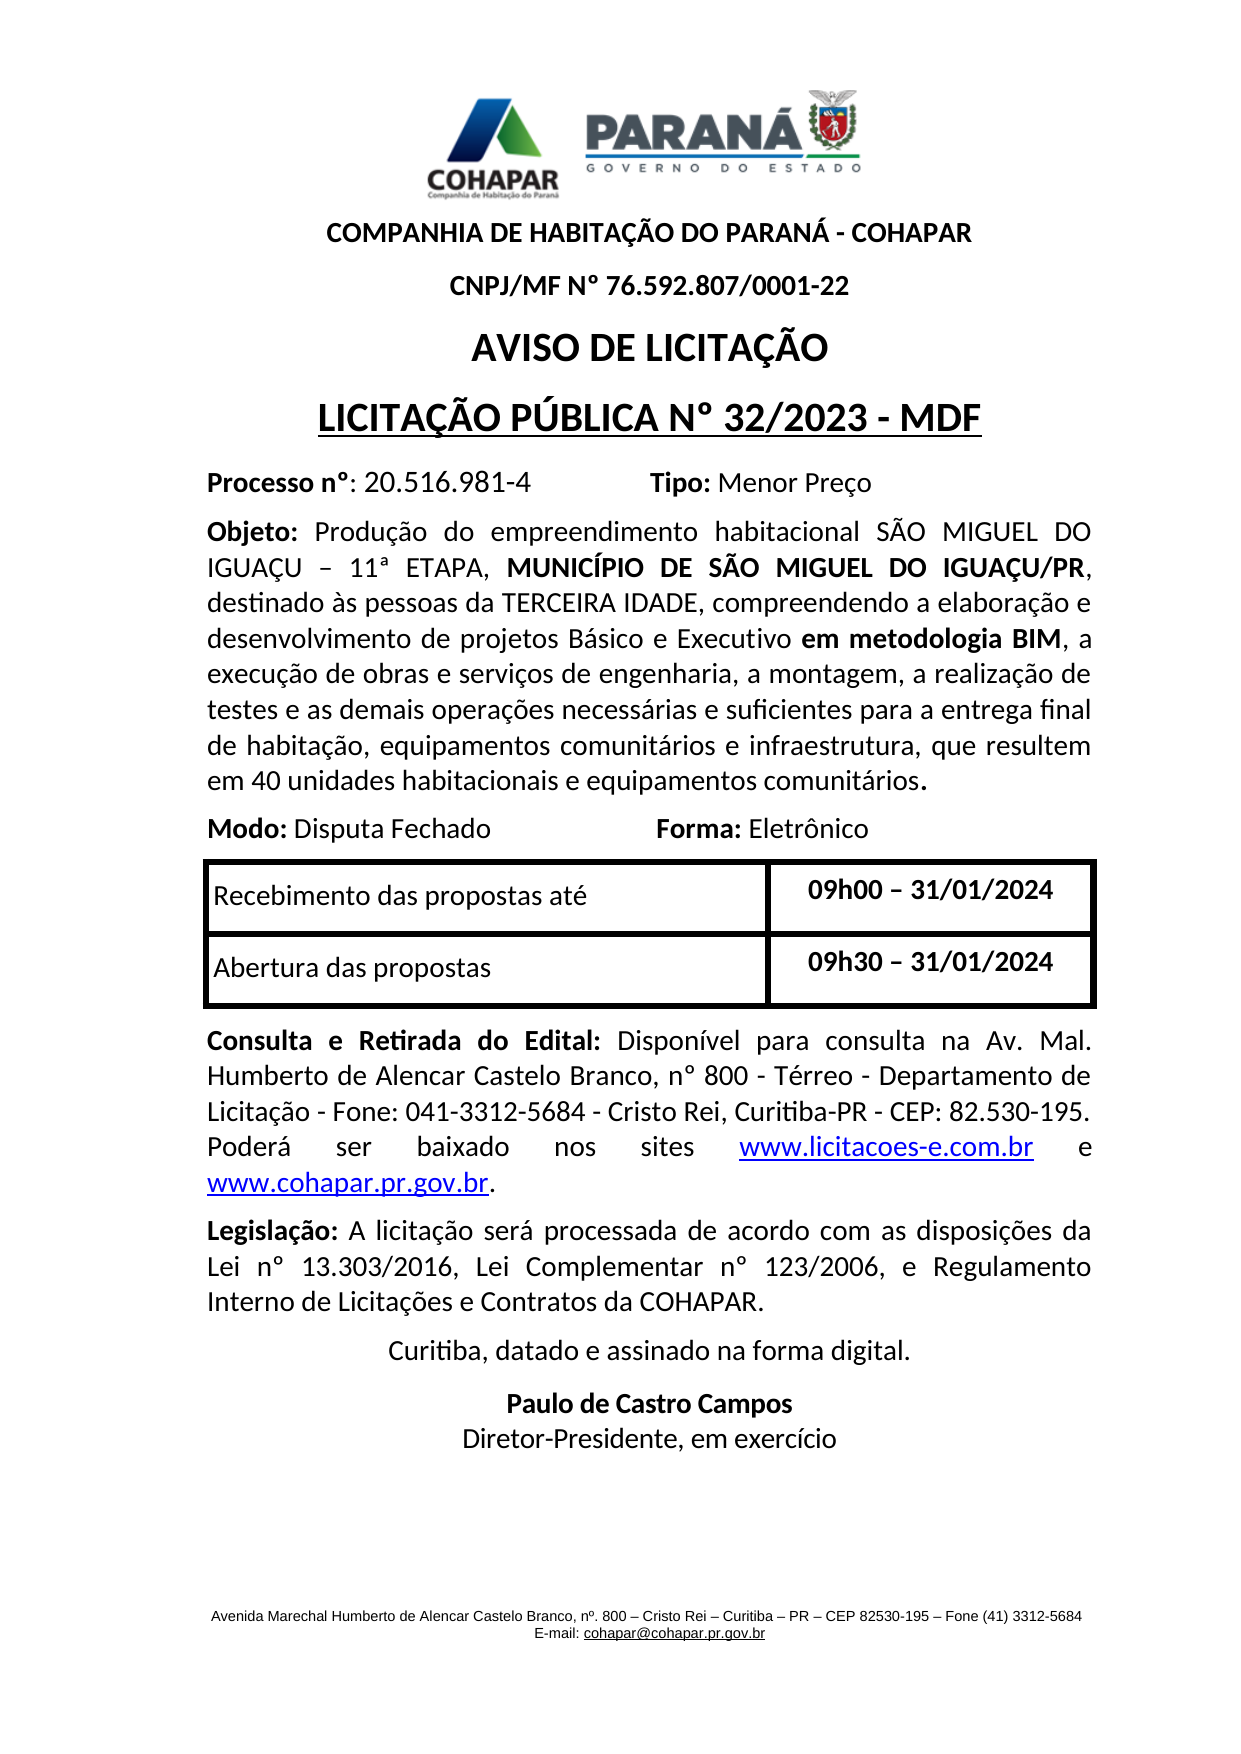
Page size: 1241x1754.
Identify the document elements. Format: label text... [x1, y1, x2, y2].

table_cell 09h30 – 31/01/2024 [771, 937, 1090, 1003]
subtitle AVISO DE LICITAÇÃO [207, 321, 1092, 371]
text Curitiba, datado e assinado na forma digital. [207, 1332, 1092, 1367]
text Processo nº: 20.516.981-4 Tipo: Menor Preço [207, 462, 1092, 501]
text Diretor-Presidente, em exercício [207, 1421, 1092, 1456]
title COMPANHIA DE HABITAÇÃO DO PARANÁ - COHAPAR [207, 214, 1092, 249]
table_header 09h00 – 31/01/2024 [771, 865, 1090, 931]
subtitle CNPJ/MF Nº 76.592.807/0001-22 [207, 267, 1092, 303]
table_cell Abertura das propostas [209, 937, 765, 1003]
table_header Recebimento das propostas até [209, 865, 765, 931]
text Legislação: A licitação será processada de acordo com as disposições da Lei nº 13.303/2016, Lei Complementar nº 123/2006, e Regulamento Interno de Licitações e Contratos da COHAPAR. [207, 1212, 1092, 1319]
text Paulo de Castro Campos [207, 1385, 1092, 1421]
text Modo: Disputa Fechado Forma: Eletrônico [207, 811, 1092, 846]
subtitle LICITAÇÃO PÚBLICA Nº 32/2023 - MDF [207, 391, 1092, 442]
text Objeto: Produção do empreendimento habitacional SÃO MIGUEL DO IGUAÇU – 11ª ETAPA, MUNICÍPIO DE SÃO MIGUEL DO IGUAÇU/PR, destinado às pessoas da TERCEIRA IDADE, compreendendo a elaboração e desenvolvimento de projetos Básico e Executivo em metodologia BIM, a execução de obras e serviços de engenharia, a montagem, a realização de testes e as demais operações necessárias e suficientes para a entrega final de habitação, equipamentos comunitários e infraestrutura, que resultem em 40 unidades habitacionais e equipamentos comunitários. [207, 513, 1092, 798]
picture [415, 88, 884, 202]
text Consulta e Retirada do Edital: Disponível para consulta na Av. Mal. Humberto de Alencar Castelo Branco, nº 800 - Térreo - Departamento de Licitação - Fone: 041-3312-5684 - Cristo Rei, Curitiba-PR - CEP: 82.530-195. Poderá ser baixado nos sites www.licitacoes-e.com.br e www.cohapar.pr.gov.br. [207, 1022, 1092, 1200]
